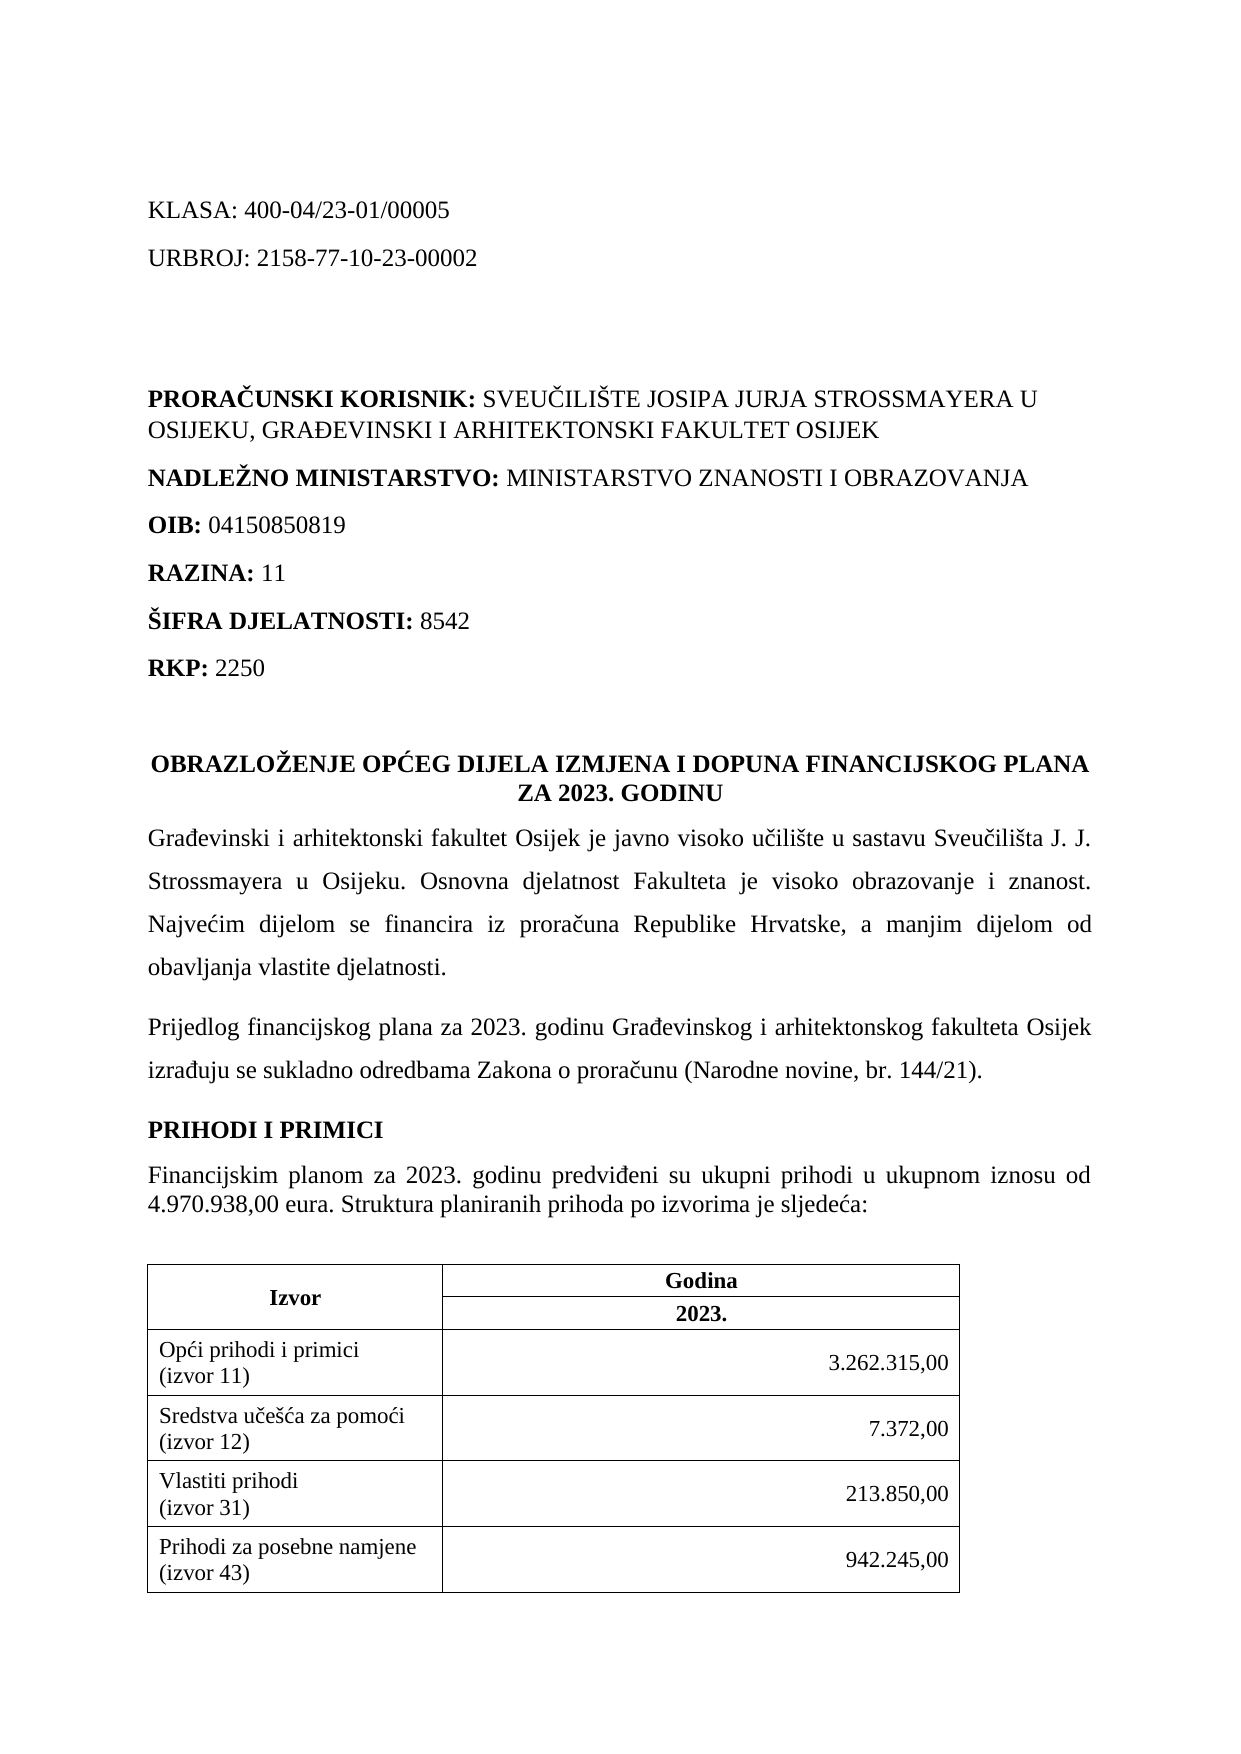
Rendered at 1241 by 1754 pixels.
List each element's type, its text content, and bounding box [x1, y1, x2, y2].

table_cell Prihodi za posebne namjene (izvor 43) [148, 1527, 442, 1592]
table_cell Opći prihodi i primici (izvor 11) [148, 1330, 442, 1395]
table_cell 3.262.315,00 [443, 1330, 959, 1395]
text ŠIFRA DJELATNOSTI: 8542 [148, 606, 1093, 634]
table_cell 213.850,00 [443, 1461, 959, 1526]
table_cell 942.245,00 [443, 1527, 959, 1592]
text RAZINA: 11 [148, 558, 1093, 587]
text OIB: 04150850819 [148, 510, 1093, 539]
table_header Izvor [148, 1265, 442, 1329]
text URBROJ: 2158-77-10-23-00002 [148, 243, 1093, 272]
text RKP: 2250 [148, 653, 1093, 682]
table_cell 7.372,00 [443, 1396, 959, 1460]
text PRORAČUNSKI KORISNIK: SVEUČILIŠTE JOSIPA JURJA STROSSMAYERA U OSIJEKU, GRAĐEVINSKI I ARHITEKTONSKI FAKULTET OSIJEK [148, 384, 1093, 444]
table_cell Vlastiti prihodi (izvor 31) [148, 1461, 442, 1526]
text Financijskim planom za 2023. godinu predviđeni su ukupni prihodi u ukupnom iznosu od 4.970.938,00 eura. Struktura planiranih prihoda po izvorima je sljedeća: [148, 1161, 1093, 1218]
text NADLEŽNO MINISTARSTVO: MINISTARSTVO ZNANOSTI I OBRAZOVANJA [148, 463, 1093, 491]
table_cell 2023. [443, 1297, 959, 1329]
text Prijedlog financijskog plana za 2023. godinu Građevinskog i arhitektonskog fakulteta Osijek izrađuju se sukladno odredbama Zakona o proračunu (Narodne novine, br. 144/21). [148, 1012, 1093, 1084]
text PRIHODI I PRIMICI [148, 1115, 1093, 1144]
table_cell Sredstva učešća za pomoći (izvor 12) [148, 1396, 442, 1460]
text OBRAZLOŽENJE OPĆEG DIJELA IZMJENA I DOPUNA FINANCIJSKOG PLANA ZA 2023. GODINU [148, 749, 1093, 806]
table_header Godina [443, 1265, 959, 1296]
text KLASA: 400-04/23-01/00005 [148, 195, 1093, 224]
text Građevinski i arhitektonski fakultet Osijek je javno visoko učilište u sastavu Sveučilišta J. J. Strossmayera u Osijeku. Osnovna djelatnost Fakulteta je visoko obrazovanje i znanost. Najvećim dijelom se financira iz proračuna Republike Hrvatske, a manjim dijelom od obavljanja vlastite djelatnosti. [148, 823, 1093, 981]
